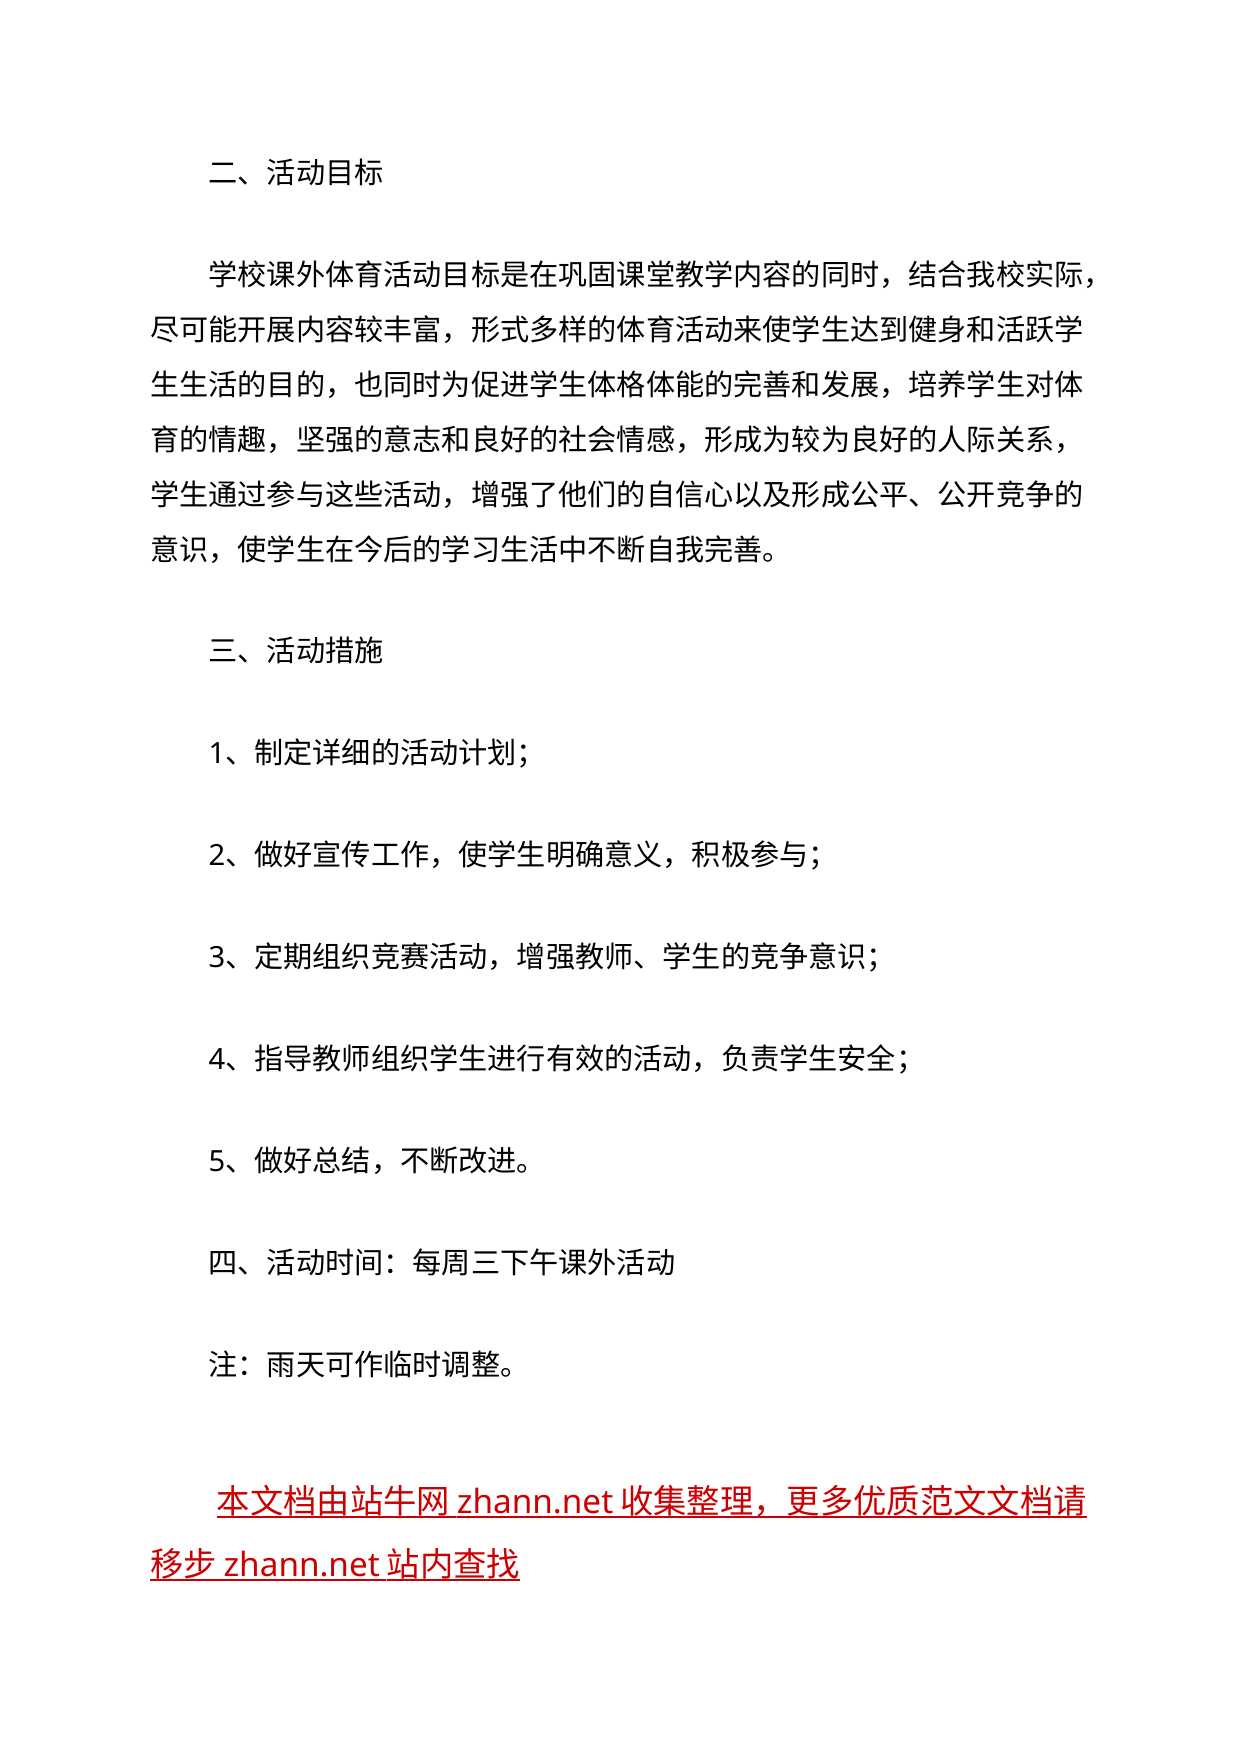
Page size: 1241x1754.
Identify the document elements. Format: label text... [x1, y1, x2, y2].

text 本文档由站牛网zhann.net收集整理，更多优质范文文档请移步zhann.net站内查找 [150, 1474, 1090, 1586]
text 5、做好总结，不断改进。 [150, 1138, 1090, 1180]
text 二、活动目标 [150, 150, 1090, 192]
text 四、活动时间：每周三下午课外活动 [150, 1240, 1090, 1282]
text 三、活动措施 [150, 628, 1090, 670]
text 3、定期组织竞赛活动，增强教师、学生的竞争意识； [150, 934, 1090, 976]
text 学校课外体育活动目标是在巩固课堂教学内容的同时，结合我校实际，尽可能开展内容较丰富，形式多样的体育活动来使学生达到健身和活跃学生生活的目的，也同时为促进学生体格体能的完善和发展，培养学生对体育的情趣，坚强的意志和良好的社会情感，形成为较为良好的人际关系，学生通过参与这些活动，增强了他们的自信心以及形成公平、公开竞争的意识，使学生在今后的学习生活中不断自我完善。 [150, 252, 1090, 568]
text 1、制定详细的活动计划； [150, 730, 1090, 772]
text 2、做好宣传工作，使学生明确意义，积极参与； [150, 832, 1090, 874]
text 4、指导教师组织学生进行有效的活动，负责学生安全； [150, 1036, 1090, 1078]
text 注：雨天可作临时调整。 [150, 1341, 1090, 1384]
